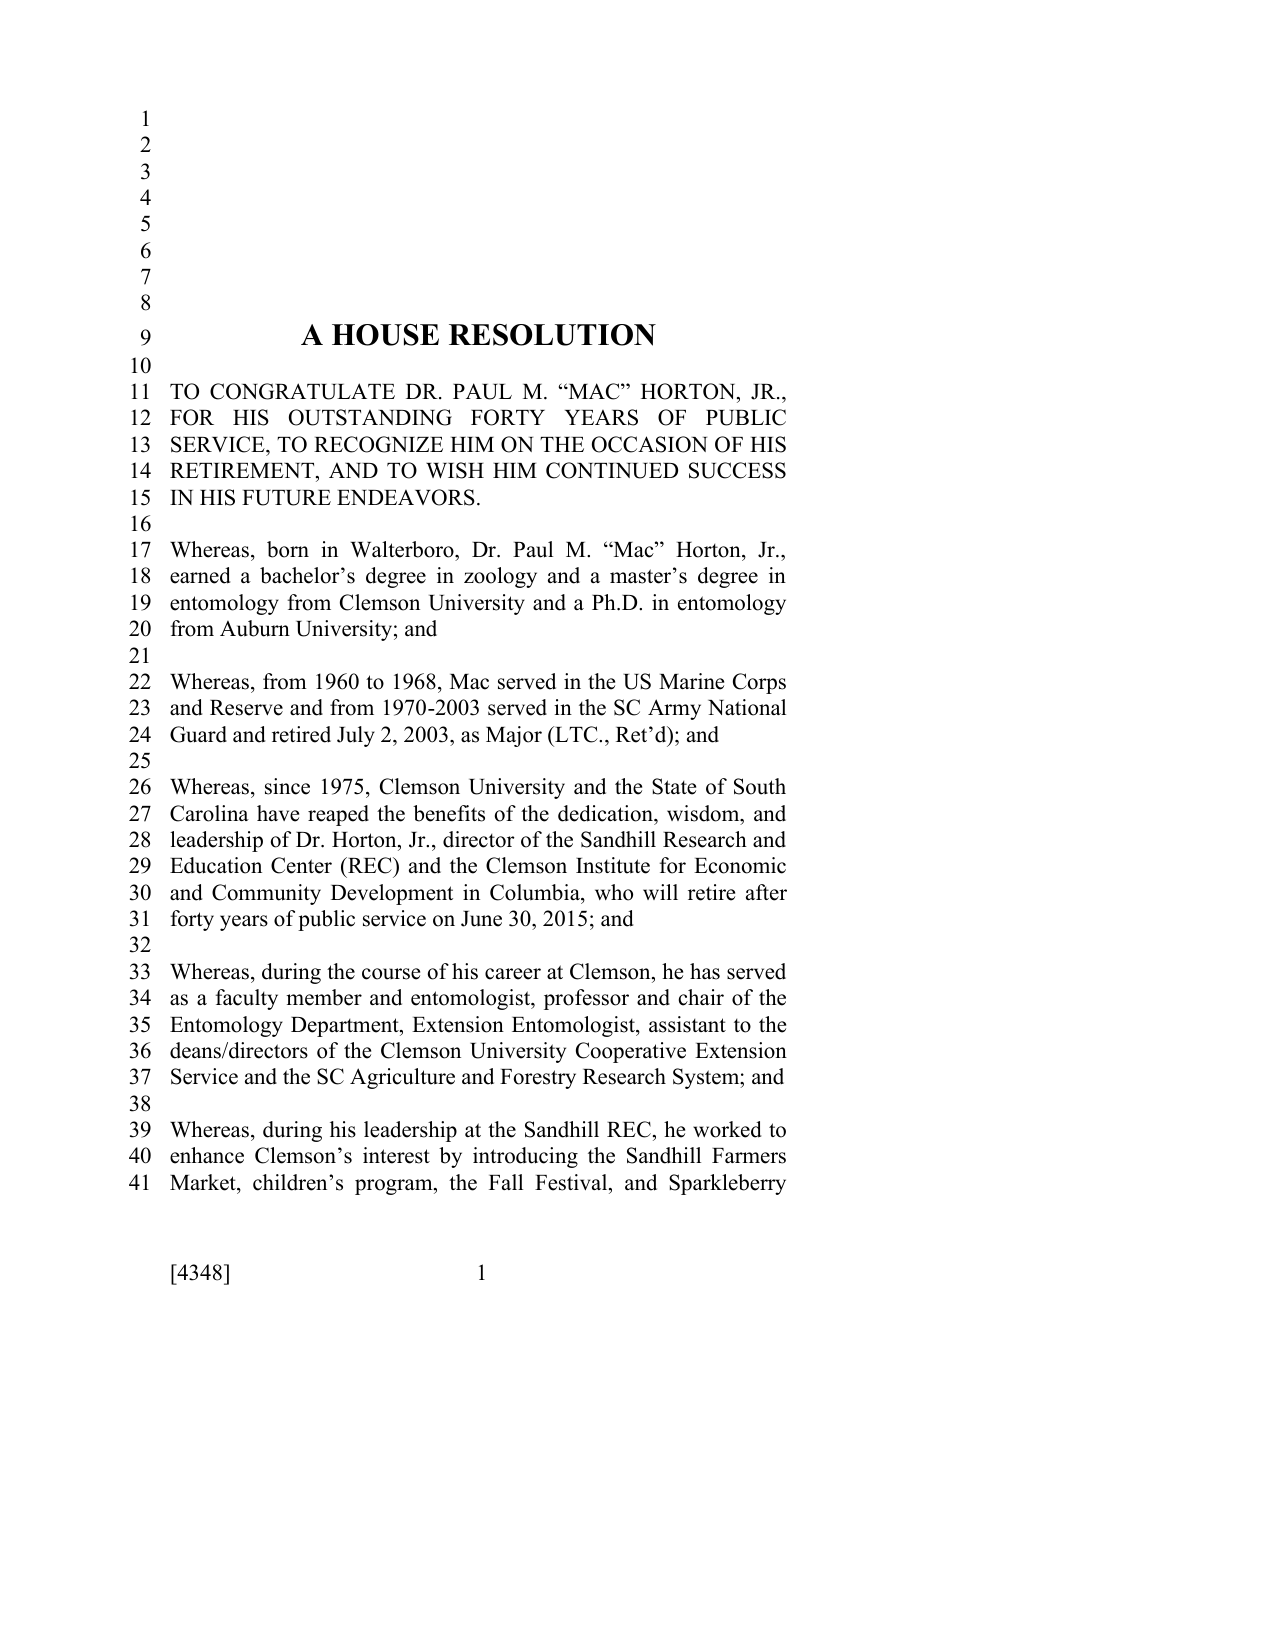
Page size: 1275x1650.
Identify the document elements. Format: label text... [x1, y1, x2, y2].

text Whereas, during the course of his career at Clemson, he has served as a faculty member and entomologist, professor and chair of the Entomology Department, Extension Entomologist, assistant to the deans/directors of the Clemson University Cooperative Extension Service and the SC Agriculture and Forestry Research System; and [169, 958, 787, 1090]
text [169, 1116, 787, 1195]
text Whereas, born in Walterboro, Dr. Paul M. “Mac” Horton, Jr., earned a bachelor’s degree in zoology and a master’s degree in entomology from Clemson University and a Ph.D. in entomology from Auburn University; and [169, 536, 787, 642]
text A HOUSE RESOLUTION [169, 316, 787, 352]
text Whereas, from 1960 to 1968, Mac served in the US Marine Corps and Reserve and from 1970-2003 served in the SC Army National Guard and retired July 2, 2003, as Major (LTC., Ret’d); and [169, 668, 787, 747]
text Whereas, since 1975, Clemson University and the State of South Carolina have reaped the benefits of the dedication, wisdom, and leadership of Dr. Horton, Jr., director of the Sandhill Research and Education Center (REC) and the Clemson Institute for Economic and Community Development in Columbia, who will retire after forty years of public service on June 30, 2015; and [169, 773, 787, 932]
text TO CONGRATULATE DR. PAUL M. “MAC” HORTON, JR., FOR HIS OUTSTANDING FORTY YEARS OF PUBLIC SERVICE, TO RECOGNIZE HIM ON THE OCCASION OF HIS RETIREMENT, AND TO WISH HIM CONTINUED SUCCESS IN HIS FUTURE ENDEAVORS. [169, 378, 787, 510]
